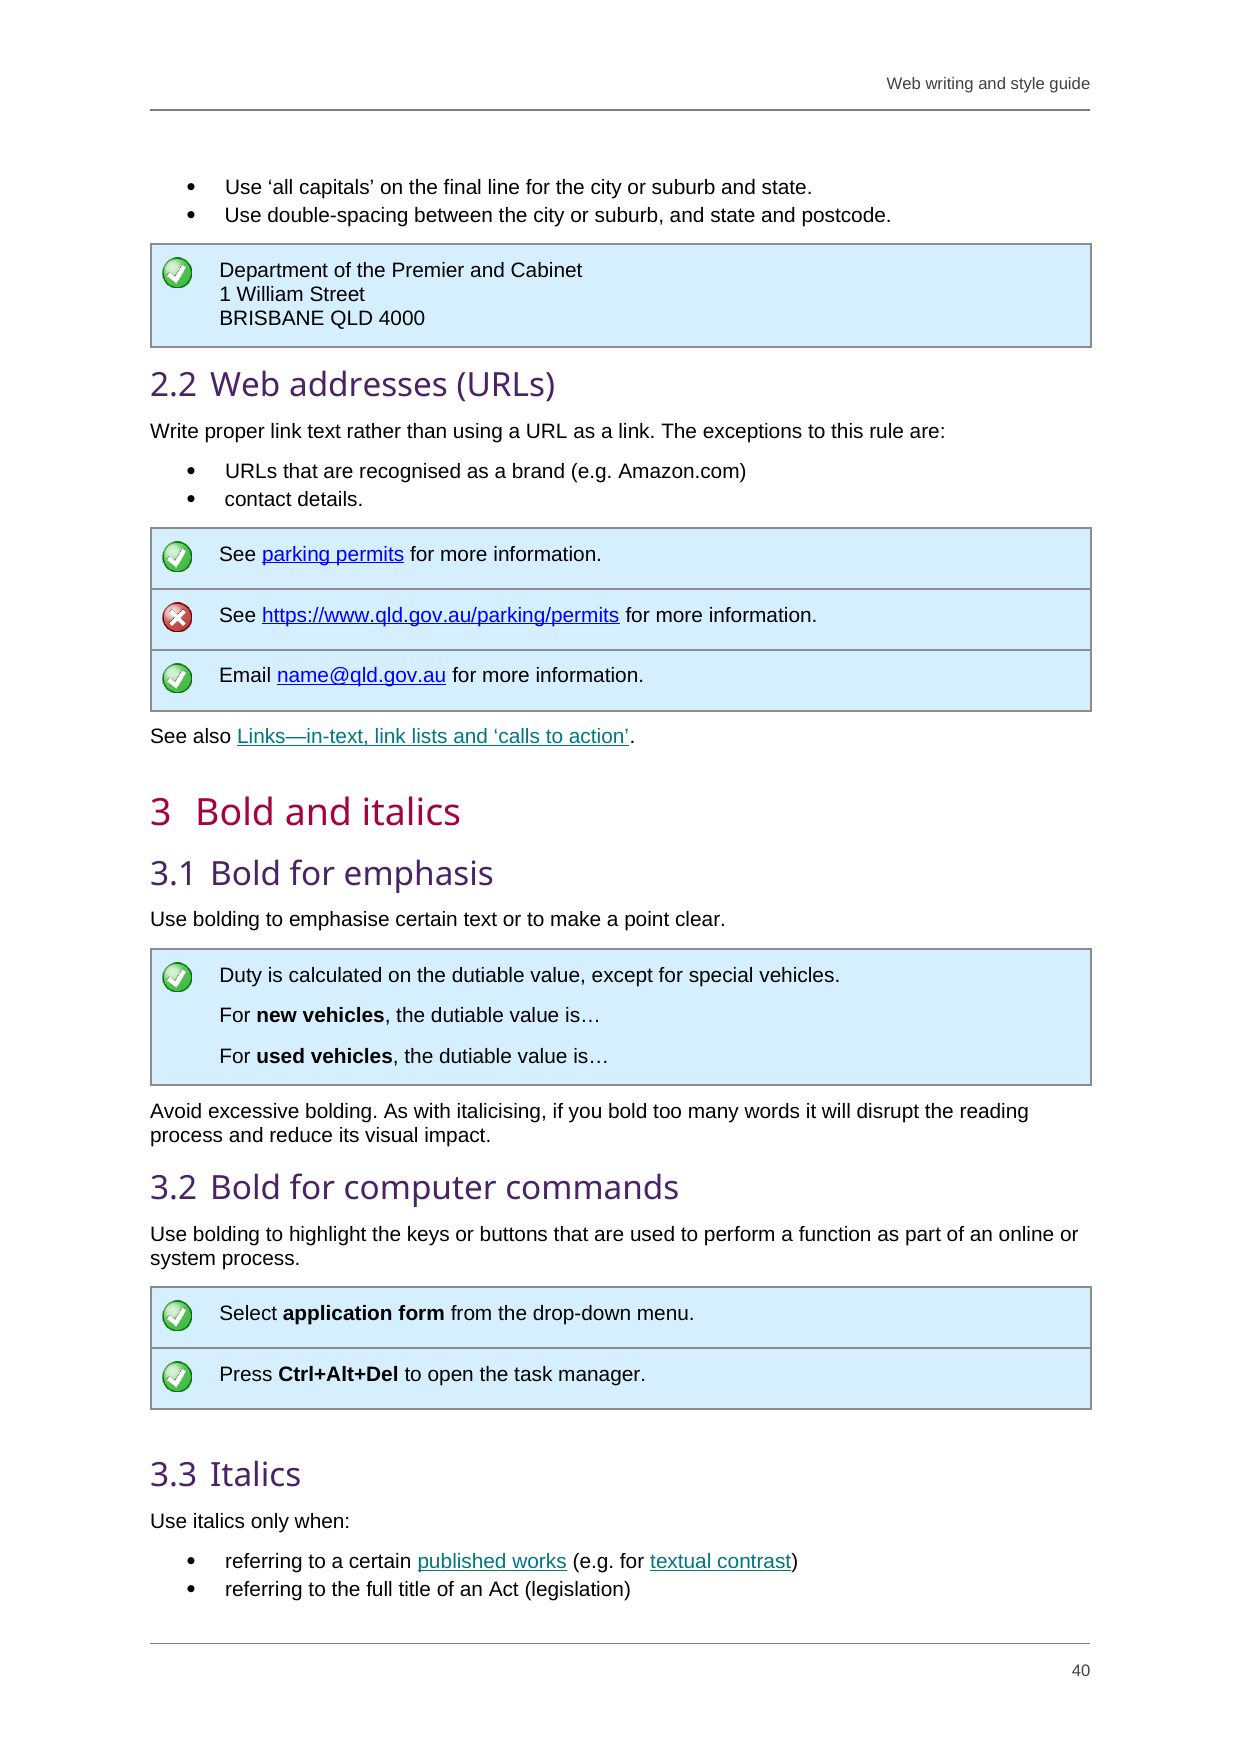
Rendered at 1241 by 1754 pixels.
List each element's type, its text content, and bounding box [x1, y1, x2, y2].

subtitle Bold and italics [150, 786, 1090, 837]
text Write proper link text rather than using a URL as a link. The exceptions to this rule are: [150, 418, 1090, 442]
table_header [152, 950, 208, 1084]
picture [162, 541, 192, 572]
text Use italics only when: [150, 1508, 1090, 1532]
text See also Links—in-text, link lists and ‘calls to action’. [150, 724, 1090, 748]
subtitle Web addresses (URLs) [150, 361, 1090, 406]
subtitle Bold for emphasis [150, 849, 1090, 895]
table_header Duty is calculated on the dutiable value, except for special vehicles. For new vehicles, the dutiable value is… For used vehicles, the dutiable value is… [208, 950, 1090, 1084]
picture [162, 663, 192, 693]
table_header [152, 1288, 208, 1347]
table_header [152, 245, 208, 346]
text Use bolding to emphasise certain text or to make a point clear. [150, 907, 1090, 931]
list Use ‘all capitals’ on the final line for the city or suburb and state. [187, 175, 1090, 199]
text Use bolding to highlight the keys or buttons that are used to perform a function as part of an online or system process. [150, 1221, 1090, 1269]
picture [162, 1361, 192, 1392]
picture [162, 602, 192, 632]
table_header Department of the Premier and Cabinet 1 William Street BRISBANE QLD 4000 [208, 245, 1090, 346]
list referring to a certain published works (e.g. for textual contrast) [187, 1549, 1090, 1573]
list URLs that are recognised as a brand (e.g. Amazon.com) [187, 459, 1090, 483]
table_cell [152, 1349, 208, 1408]
subtitle Italics [150, 1451, 1090, 1496]
table_cell See https://www.qld.gov.au/parking/permits for more information. [208, 590, 1090, 649]
table_cell [152, 590, 208, 649]
table_cell [152, 651, 208, 710]
table_header Select application form from the drop-down menu. [208, 1288, 1090, 1347]
list referring to the full title of an Act (legislation) [187, 1577, 1090, 1601]
picture [162, 1300, 192, 1331]
text Avoid excessive bolding. As with italicising, if you bold too many words it will disrupt the reading process and reduce its visual impact. [150, 1099, 1090, 1147]
table_cell Press Ctrl+Alt+Del to open the task manager. [208, 1349, 1090, 1408]
list contact details. [187, 487, 1090, 511]
table_header See parking permits for more information. [208, 529, 1090, 588]
subtitle Bold for computer commands [150, 1163, 1090, 1209]
table_header [152, 529, 208, 588]
table_cell Email name@qld.gov.au for more information. [208, 651, 1090, 710]
picture [162, 962, 192, 992]
list Use double-spacing between the city or suburb, and state and postcode. [187, 203, 1090, 227]
picture [162, 257, 192, 288]
